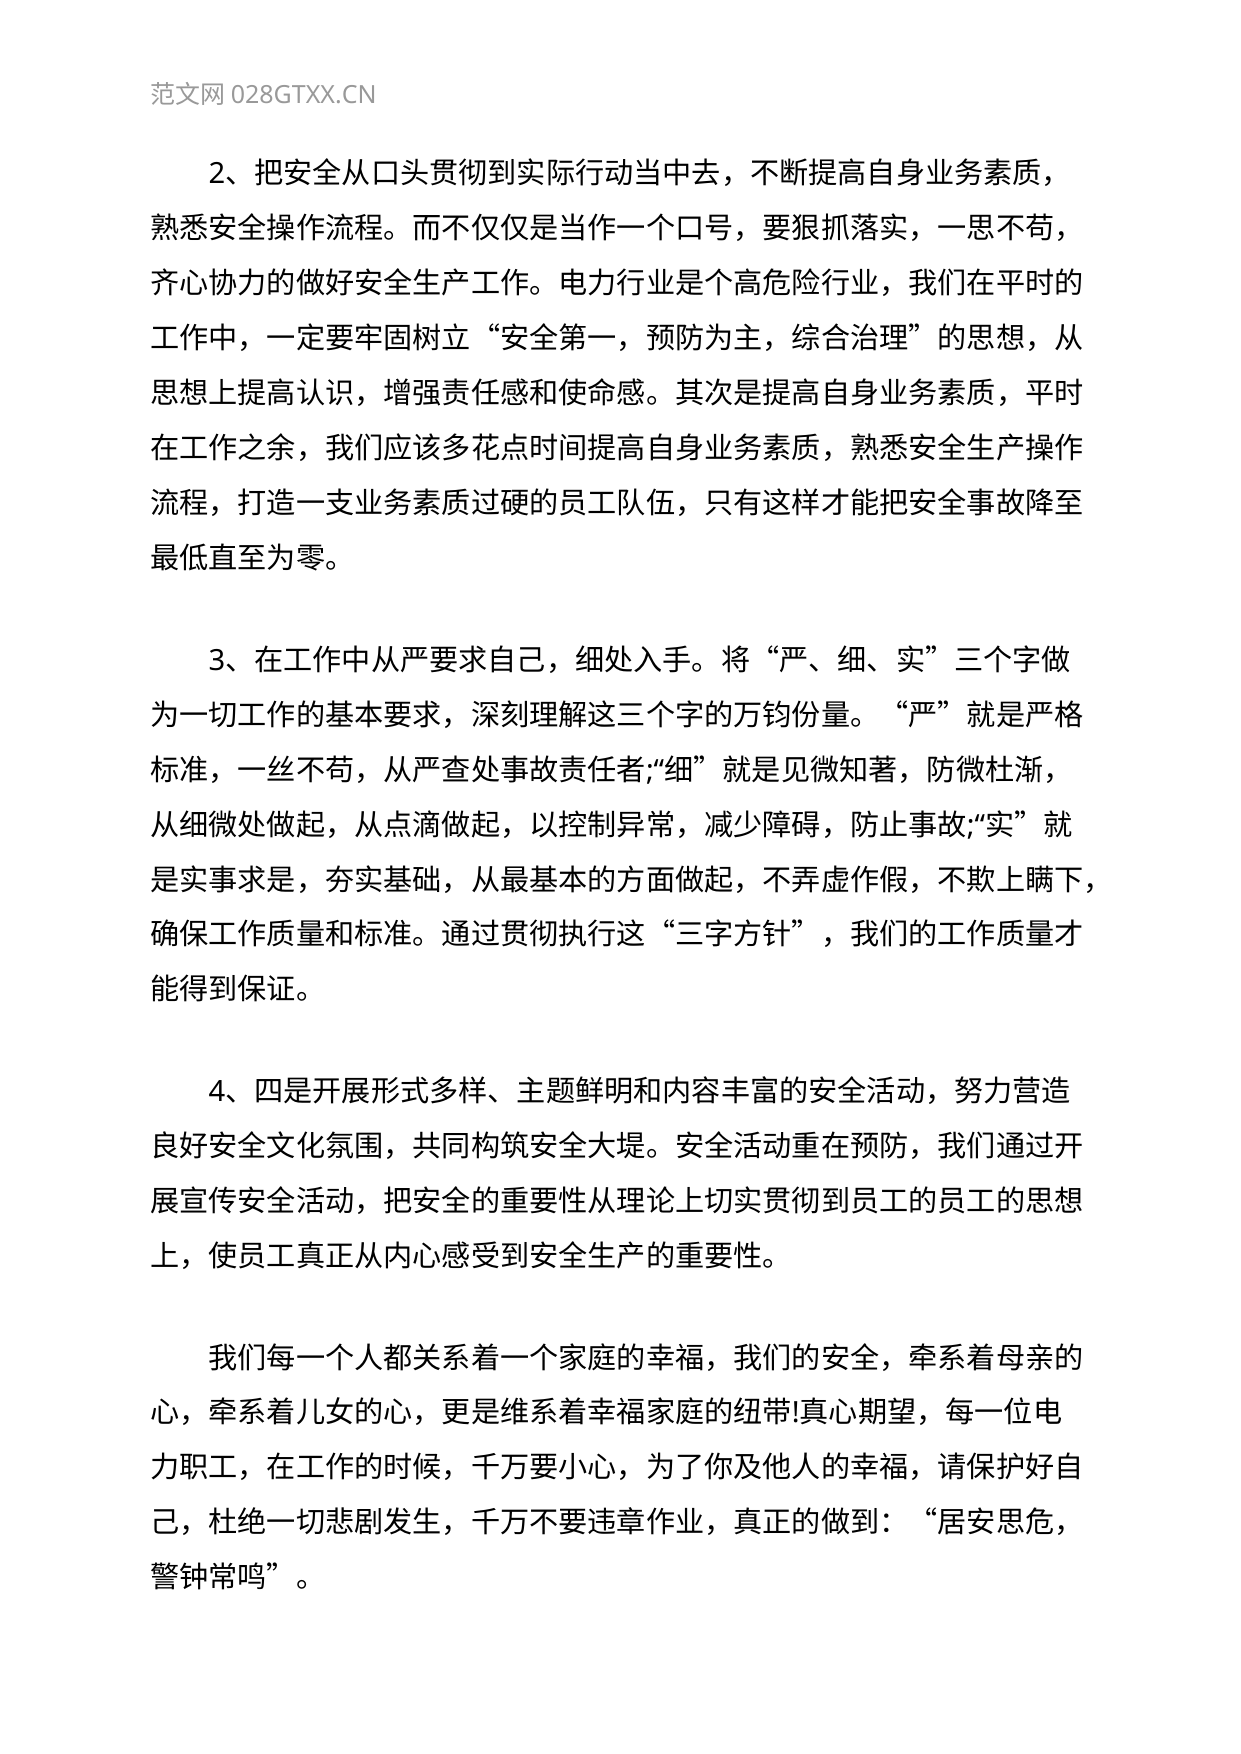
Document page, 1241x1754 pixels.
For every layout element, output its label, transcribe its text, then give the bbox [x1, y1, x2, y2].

text 4、四是开展形式多样、主题鲜明和内容丰富的安全活动，努力营造良好安全文化氛围，共同构筑安全大堤。安全活动重在预防，我们通过开展宣传安全活动，把安全的重要性从理论上切实贯彻到员工的员工的思想上，使员工真正从内心感受到安全生产的重要性。 [150, 1068, 1090, 1275]
text 我们每一个人都关系着一个家庭的幸福，我们的安全，牵系着母亲的心，牵系着儿女的心，更是维系着幸福家庭的纽带!真心期望，每一位电力职工，在工作的时候，千万要小心，为了你及他人的幸福，请保护好自己，杜绝一切悲剧发生，千万不要违章作业，真正的做到：“居安思危，警钟常鸣”。 [150, 1334, 1090, 1596]
text 2、把安全从口头贯彻到实际行动当中去，不断提高自身业务素质，熟悉安全操作流程。而不仅仅是当作一个口号，要狠抓落实，一思不苟，齐心协力的做好安全生产工作。电力行业是个高危险行业，我们在平时的工作中，一定要牢固树立“安全第一，预防为主，综合治理”的思想，从思想上提高认识，增强责任感和使命感。其次是提高自身业务素质，平时在工作之余，我们应该多花点时间提高自身业务素质，熟悉安全生产操作流程，打造一支业务素质过硬的员工队伍，只有这样才能把安全事故降至最低直至为零。 [150, 150, 1090, 577]
text 3、在工作中从严要求自己，细处入手。将“严、细、实”三个字做为一切工作的基本要求，深刻理解这三个字的万钧份量。“严”就是严格标准，一丝不苟，从严查处事故责任者;“细”就是见微知著，防微杜渐，从细微处做起，从点滴做起，以控制异常，减少障碍，防止事故;“实”就是实事求是，夯实基础，从最基本的方面做起，不弄虚作假，不欺上瞒下，确保工作质量和标准。通过贯彻执行这“三字方针”，我们的工作质量才能得到保证。 [150, 636, 1090, 1008]
